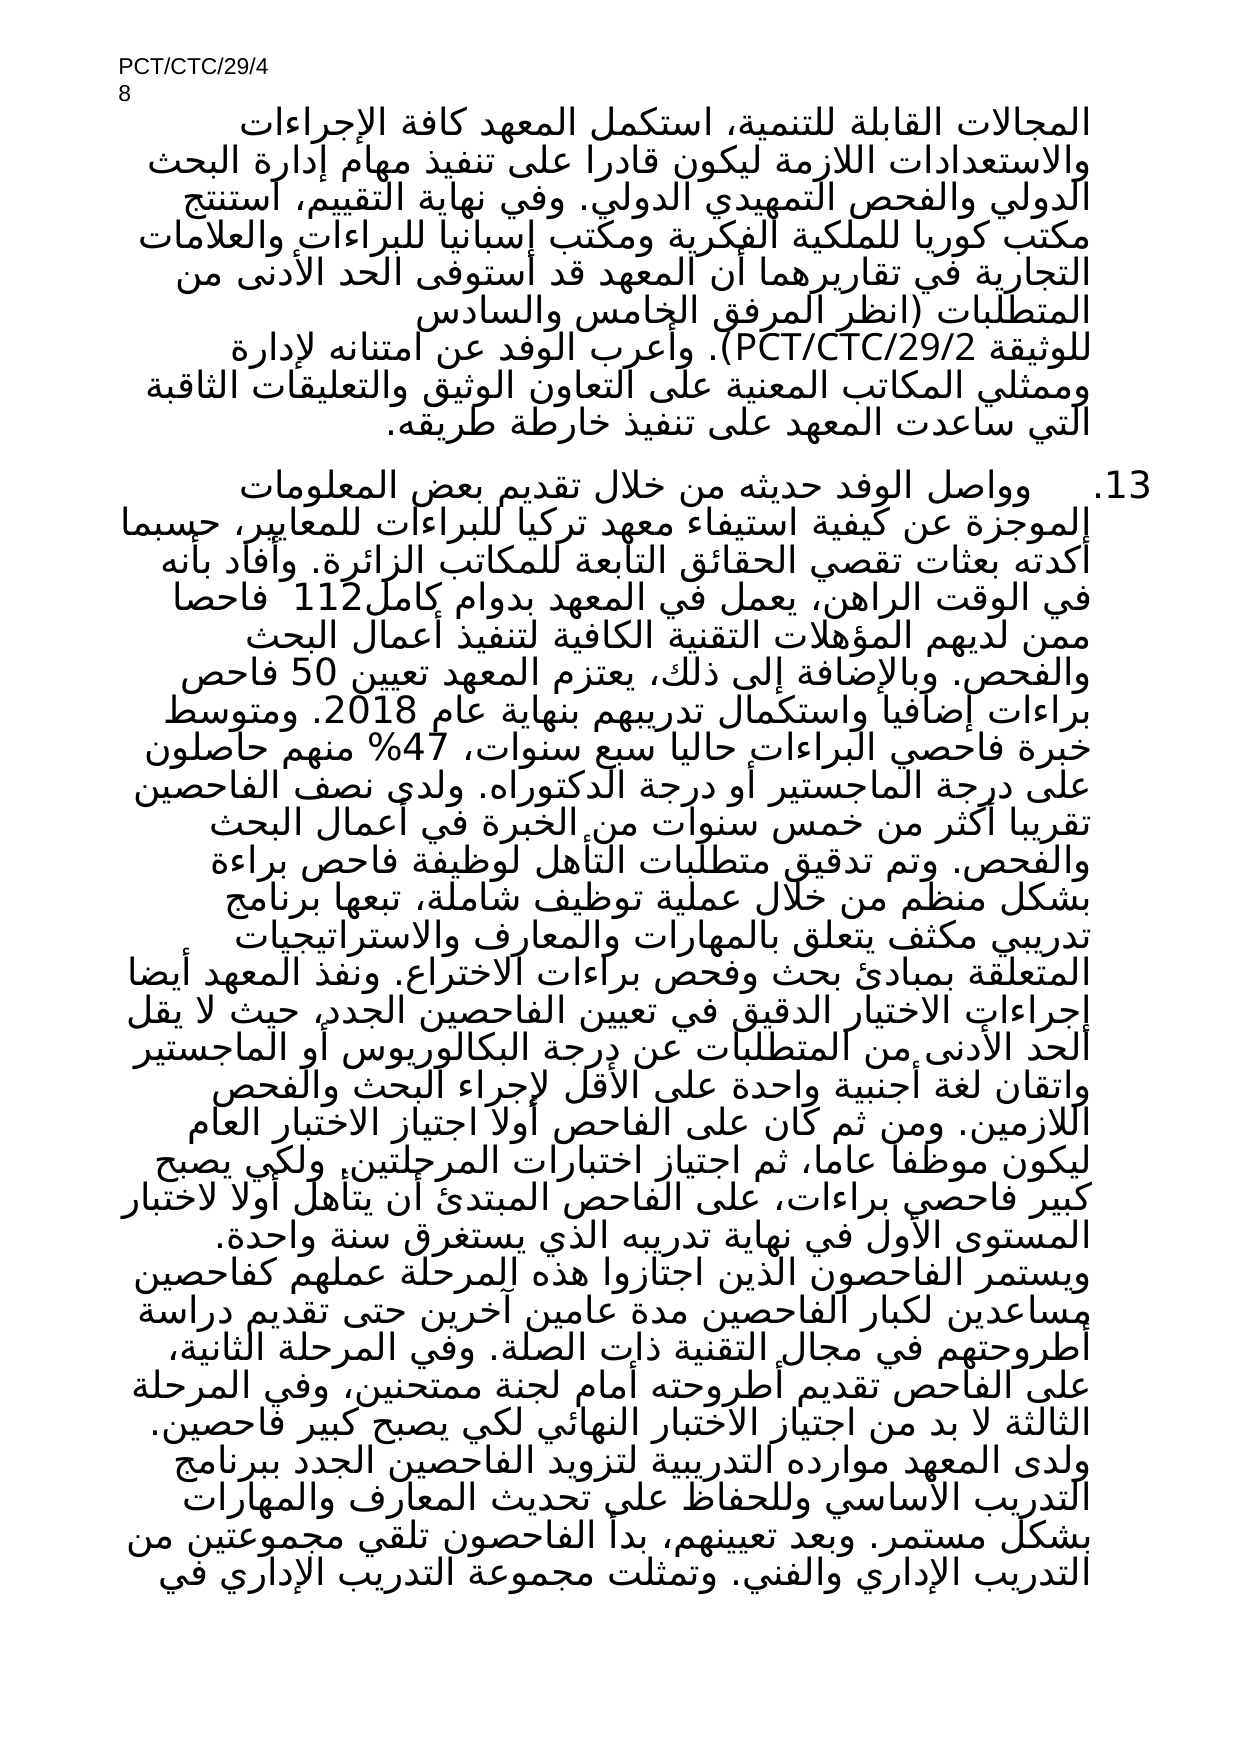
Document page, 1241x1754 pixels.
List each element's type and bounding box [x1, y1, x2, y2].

text [118, 106, 1092, 443]
text [118, 468, 1092, 1593]
